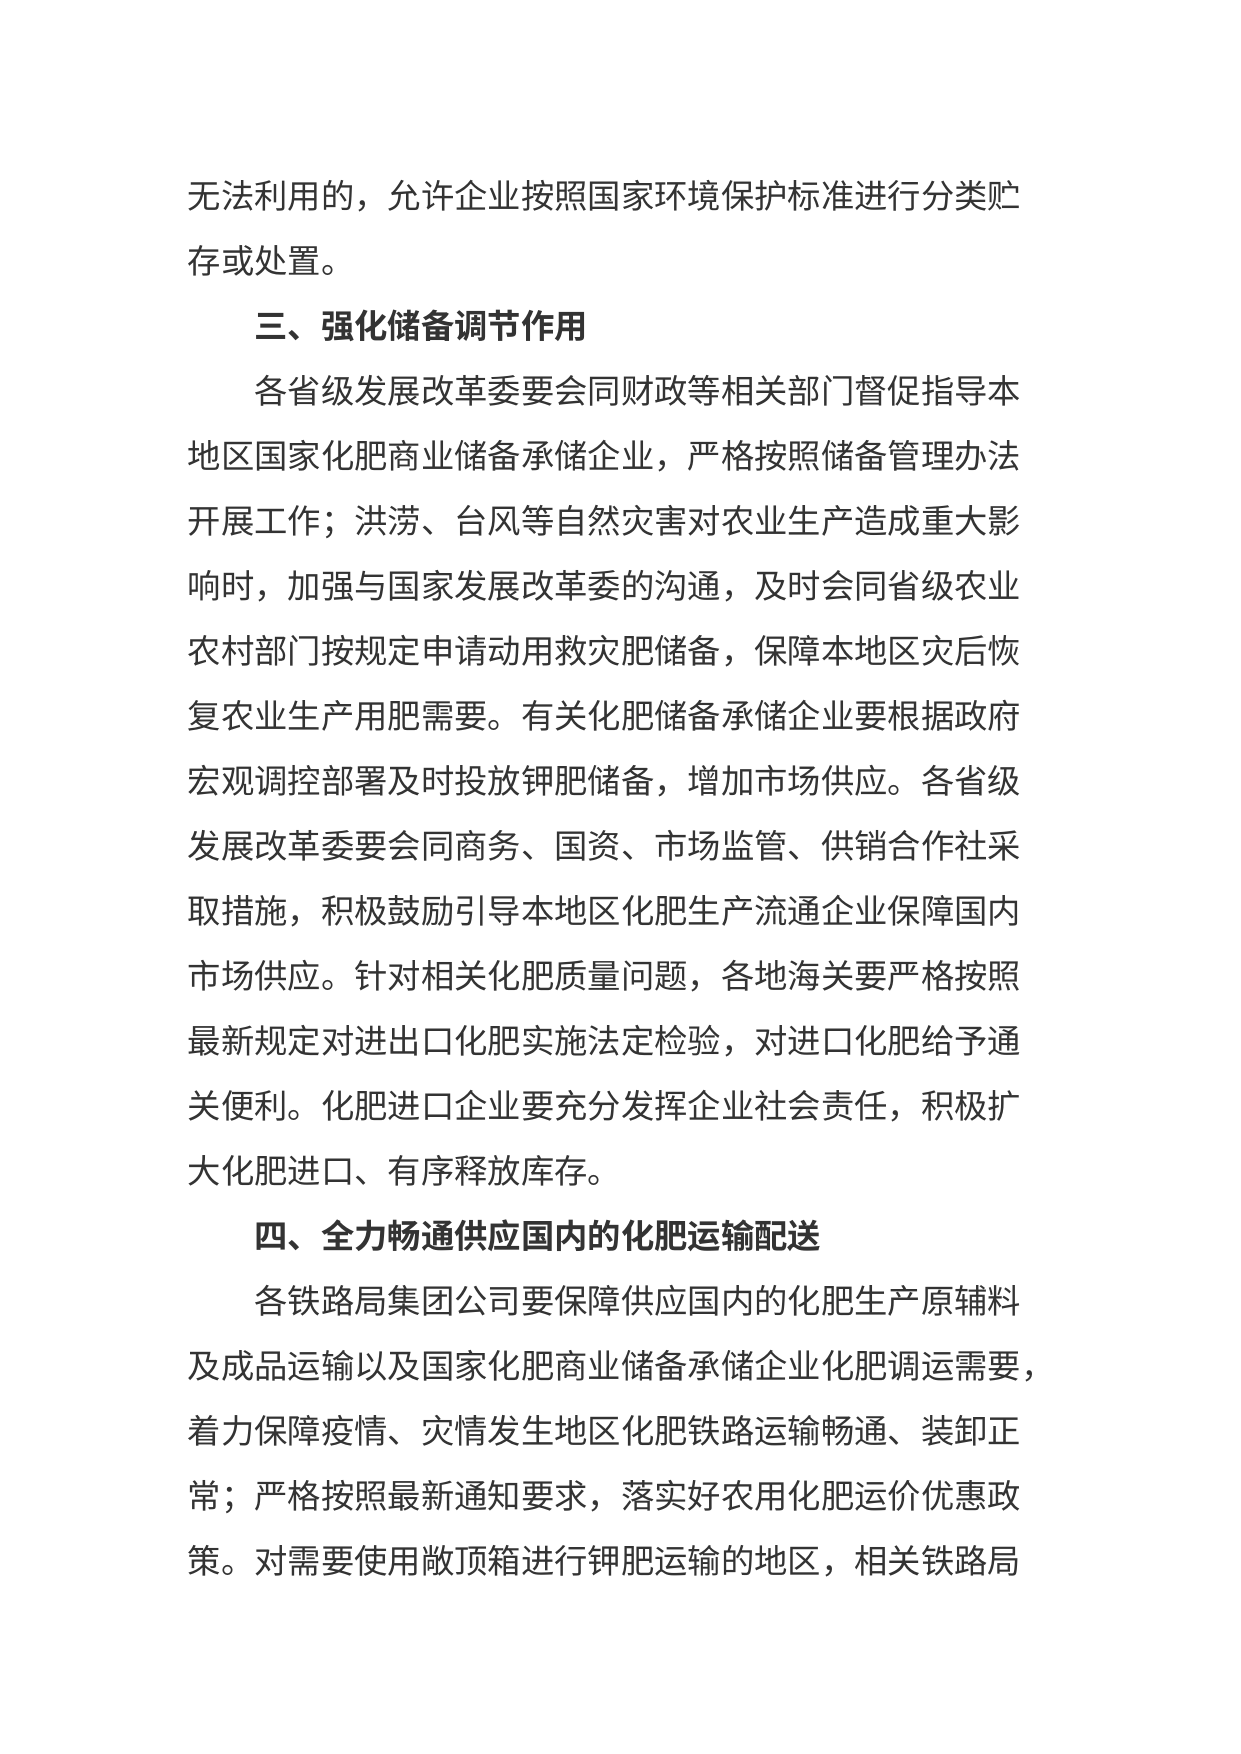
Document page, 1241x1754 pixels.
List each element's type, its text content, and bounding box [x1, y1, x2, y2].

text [187, 1267, 1053, 1592]
text 各省级发展改革委要会同财政等相关部门督促指导本地区国家化肥商业储备承储企业，严格按照储备管理办法开展工作；洪涝、台风等自然灾害对农业生产造成重大影响时，加强与国家发展改革委的沟通，及时会同省级农业农村部门按规定申请动用救灾肥储备，保障本地区灾后恢复农业生产用肥需要。有关化肥储备承储企业要根据政府宏观调控部署及时投放钾肥储备，增加市场供应。各省级发展改革委要会同商务、国资、市场监管、供销合作社采取措施，积极鼓励引导本地区化肥生产流通企业保障国内市场供应。针对相关化肥质量问题，各地海关要严格按照最新规定对进出口化肥实施法定检验，对进口化肥给予通关便利。化肥进口企业要充分发挥企业社会责任，积极扩大化肥进口、有序释放库存。 [187, 357, 1053, 1202]
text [187, 162, 1053, 292]
text 三、强化储备调节作用 [187, 292, 1053, 357]
text 四、全力畅通供应国内的化肥运输配送 [187, 1202, 1053, 1267]
